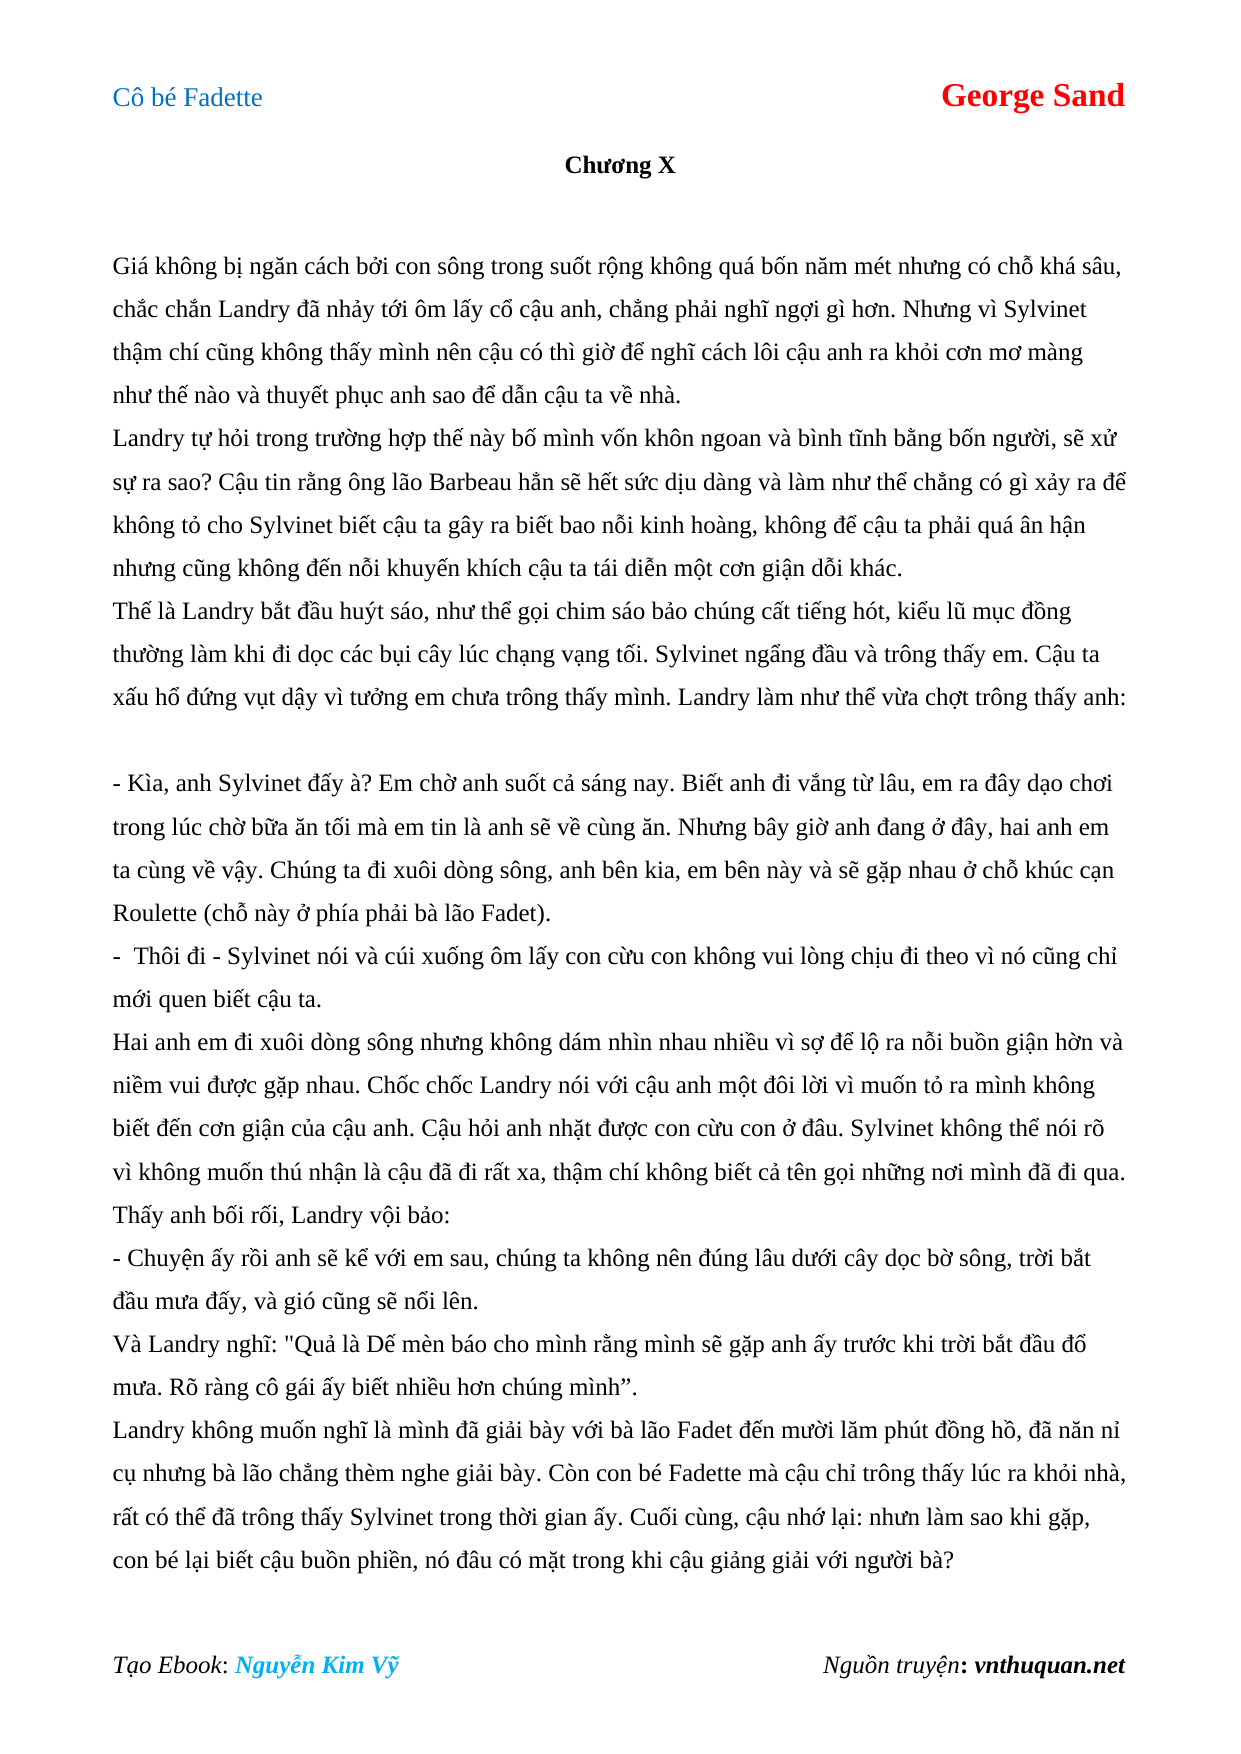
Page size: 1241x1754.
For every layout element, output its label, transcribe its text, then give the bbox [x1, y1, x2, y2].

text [112, 208, 1128, 1573]
text Chương X [112, 150, 1128, 179]
